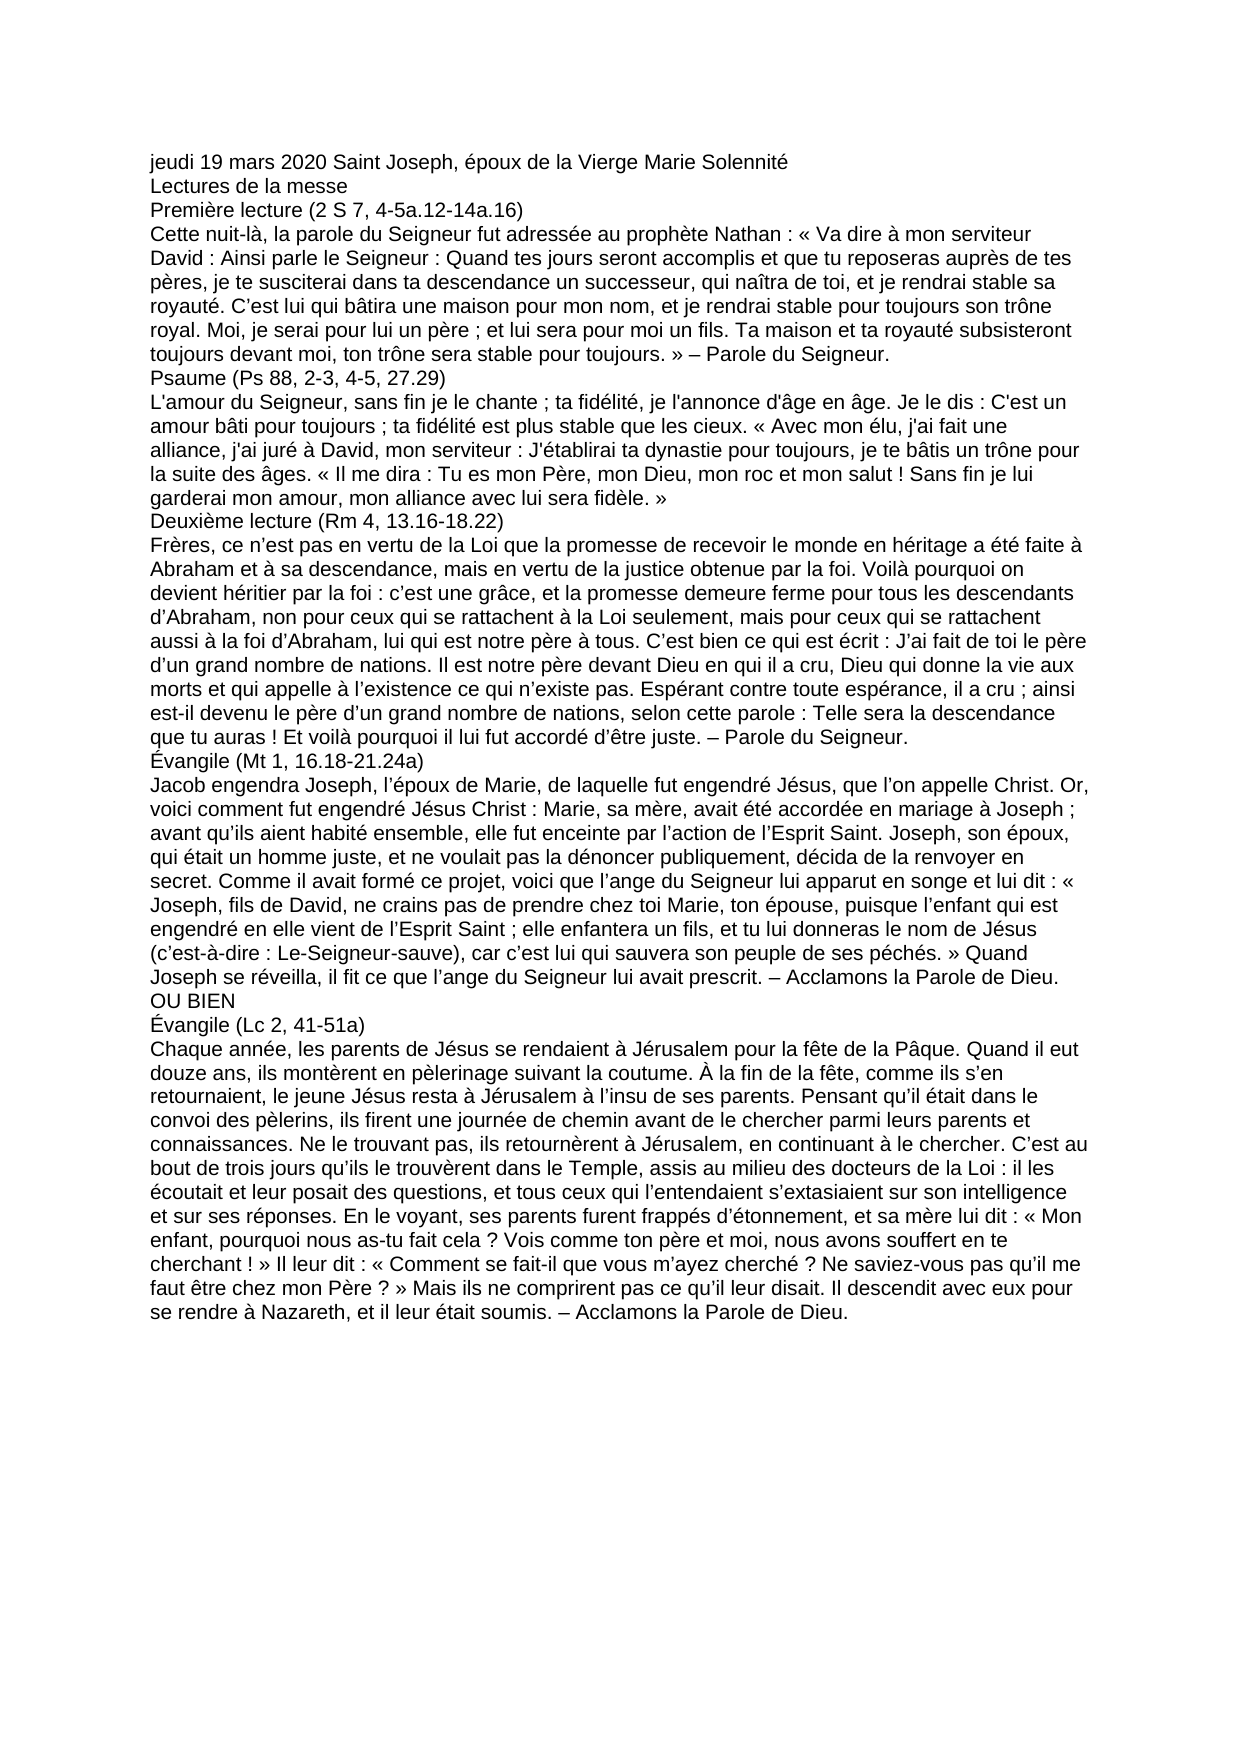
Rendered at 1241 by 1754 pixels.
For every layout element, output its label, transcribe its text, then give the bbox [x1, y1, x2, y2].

text Cette nuit-là, la parole du Seigneur fut adressée au prophète Nathan : « Va dire à mon serviteur David : Ainsi parle le Seigneur : Quand tes jours seront accomplis et que tu reposeras auprès de tes pères, je te susciterai dans ta descendance un successeur, qui naîtra de toi, et je rendrai stable sa royauté. C’est lui qui bâtira une maison pour mon nom, et je rendrai stable pour toujours son trône royal. Moi, je serai pour lui un père ; et lui sera pour moi un fils. Ta maison et ta royauté subsisteront toujours devant moi, ton trône sera stable pour toujours. » – Parole du Seigneur. [150, 222, 1090, 366]
text Chaque année, les parents de Jésus se rendaient à Jérusalem pour la fête de la Pâque. Quand il eut douze ans, ils montèrent en pèlerinage suivant la coutume. À la fin de la fête, comme ils s’en retournaient, le jeune Jésus resta à Jérusalem à l’insu de ses parents. Pensant qu’il était dans le convoi des pèlerins, ils firent une journée de chemin avant de le chercher parmi leurs parents et connaissances. Ne le trouvant pas, ils retournèrent à Jérusalem, en continuant à le chercher. C’est au bout de trois jours qu’ils le trouvèrent dans le Temple, assis au milieu des docteurs de la Loi : il les écoutait et leur posait des questions, et tous ceux qui l’entendaient s’extasiaient sur son intelligence et sur ses réponses. En le voyant, ses parents furent frappés d’étonnement, et sa mère lui dit : « Mon enfant, pourquoi nous as-tu fait cela ? Vois comme ton père et moi, nous avons souffert en te cherchant ! » Il leur dit : « Comment se fait-il que vous m’ayez cherché ? Ne saviez-vous pas qu’il me faut être chez mon Père ? » Mais ils ne comprirent pas ce qu’il leur disait. Il descendit avec eux pour se rendre à Nazareth, et il leur était soumis. – Acclamons la Parole de Dieu. [150, 1036, 1090, 1324]
text Frères, ce n’est pas en vertu de la Loi que la promesse de recevoir le monde en héritage a été faite à Abraham et à sa descendance, mais en vertu de la justice obtenue par la foi. Voilà pourquoi on devient héritier par la foi : c’est une grâce, et la promesse demeure ferme pour tous les descendants d’Abraham, non pour ceux qui se rattachent à la Loi seulement, mais pour ceux qui se rattachent aussi à la foi d’Abraham, lui qui est notre père à tous. C’est bien ce qui est écrit : J’ai fait de toi le père d’un grand nombre de nations. Il est notre père devant Dieu en qui il a cru, Dieu qui donne la vie aux morts et qui appelle à l’existence ce qui n’existe pas. Espérant contre toute espérance, il a cru ; ainsi est-il devenu le père d’un grand nombre de nations, selon cette parole : Telle sera la descendance que tu auras ! Et voilà pourquoi il lui fut accordé d’être juste. – Parole du Seigneur. [150, 533, 1090, 749]
text L'amour du Seigneur, sans fin je le chante ; ta fidélité, je l'annonce d'âge en âge. Je le dis : C'est un amour bâti pour toujours ; ta fidélité est plus stable que les cieux. « Avec mon élu, j'ai fait une alliance, j'ai juré à David, mon serviteur : J'établirai ta dynastie pour toujours, je te bâtis un trône pour la suite des âges. « Il me dira : Tu es mon Père, mon Dieu, mon roc et mon salut ! Sans fin je lui garderai mon amour, mon alliance avec lui sera fidèle. » [150, 389, 1090, 509]
text Jacob engendra Joseph, l’époux de Marie, de laquelle fut engendré Jésus, que l’on appelle Christ. Or, voici comment fut engendré Jésus Christ : Marie, sa mère, avait été accordée en mariage à Joseph ; avant qu’ils aient habité ensemble, elle fut enceinte par l’action de l’Esprit Saint. Joseph, son époux, qui était un homme juste, et ne voulait pas la dénoncer publiquement, décida de la renvoyer en secret. Comme il avait formé ce projet, voici que l’ange du Seigneur lui apparut en songe et lui dit : « Joseph, fils de David, ne crains pas de prendre chez toi Marie, ton épouse, puisque l’enfant qui est engendré en elle vient de l’Esprit Saint ; elle enfantera un fils, et tu lui donneras le nom de Jésus (c’est-à-dire : Le-Seigneur-sauve), car c’est lui qui sauvera son peuple de ses péchés. » Quand Joseph se réveilla, il fit ce que l’ange du Seigneur lui avait prescrit. – Acclamons la Parole de Dieu. OU BIEN [150, 773, 1090, 1012]
